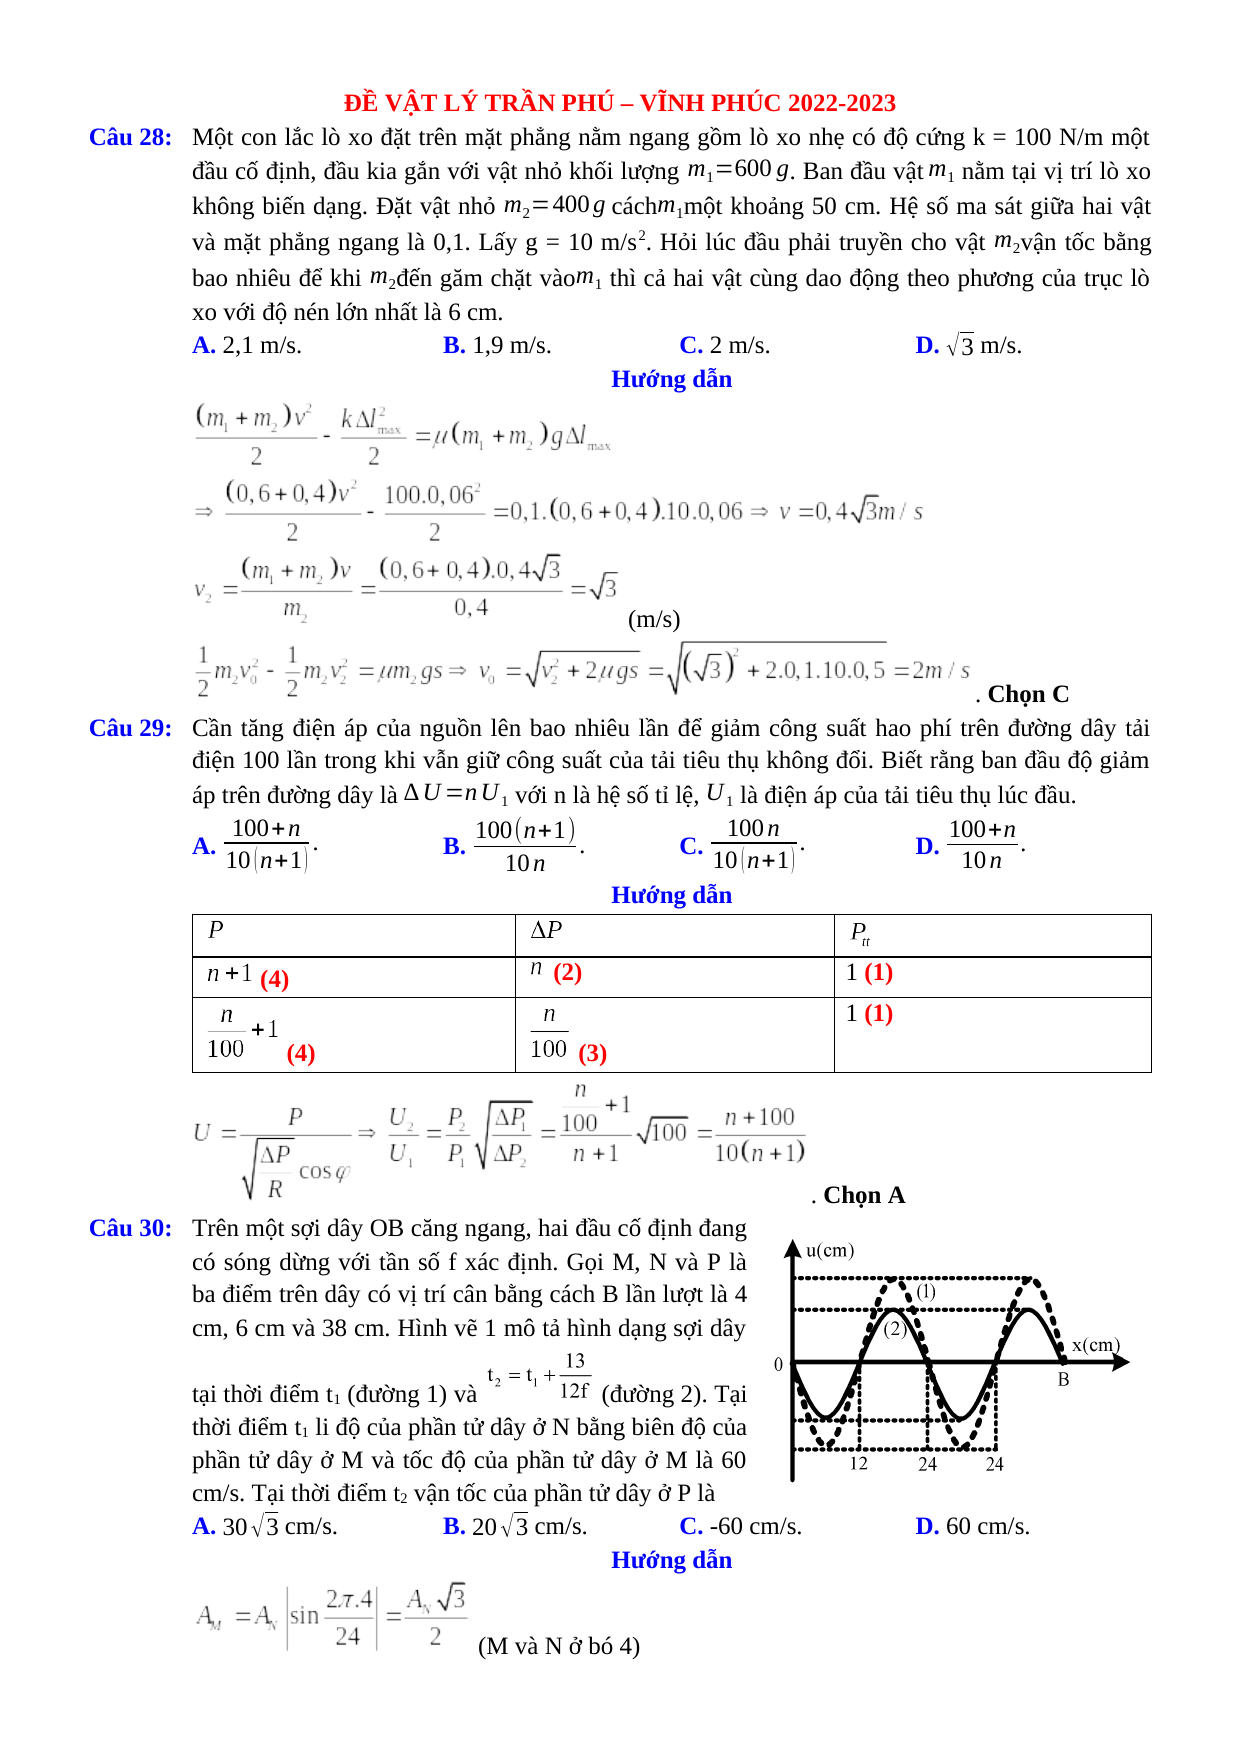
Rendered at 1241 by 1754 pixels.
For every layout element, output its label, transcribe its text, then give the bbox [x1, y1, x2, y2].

text Câu 28: Một con lắc lò xo đặt trên mặt phẳng nằm ngang gồm lò xo nhẹ có độ cứng k = 100 N/m một đầu cố định, đầu kia gắn với vật nhỏ khối lượng . Ban đầu vật nằm tại vị trí lò xo không biến dạng. Đặt vật nhỏ cáchmột khoảng 50 cm. Hệ số ma sát giữa hai vật và mặt phẳng ngang là 0,1. Lấy g = 10 m/s2. Hỏi lúc đầu phải truyền cho vật vận tốc bằng bao nhiêu để khi đến găm chặt vào thì cả hai vật cùng dao động theo phương của trục lò xo với độ nén lớn nhất là 6 cm. [88, 122, 1152, 326]
text A. B. C. D. [192, 814, 1152, 876]
text . Chọn C [192, 637, 1152, 708]
table_cell (3) [516, 998, 834, 1072]
table_cell (4) [193, 958, 515, 997]
picture [766, 1214, 1152, 1503]
text . Chọn A [192, 1073, 1152, 1209]
text ĐỀ VẬT LÝ TRẦN PHÚ – VĨNH PHÚC 2022-2023 [88, 88, 1152, 117]
table_cell 1 (1) [835, 998, 1151, 1072]
table_header [193, 915, 515, 956]
text A. cm/s. B. cm/s. C. -60 cm/s. D. 60 cm/s. [192, 1511, 1152, 1541]
table_header [835, 915, 1151, 956]
table_cell 1 (1) [835, 958, 1151, 997]
text Hướng dẫn [192, 881, 1152, 909]
table_cell (4) [193, 998, 515, 1072]
text Hướng dẫn [192, 364, 1152, 393]
picture [483, 1345, 596, 1402]
text A. 2,1 m/s. B. 1,9 m/s. C. 2 m/s. D. m/s. [192, 330, 1152, 360]
table_header [516, 915, 834, 956]
text (m/s) [192, 549, 1152, 633]
table_cell (2) [516, 958, 834, 997]
text Hướng dẫn [192, 1545, 1152, 1574]
text Câu 29: Cần tăng điện áp của nguồn lên bao nhiêu lần để giảm công suất hao phí trên đường dây tải điện 100 lần trong khi vẫn giữ công suất của tải tiêu thụ không đổi. Biết rằng ban đầu độ giảm áp trên đường dây là với n là hệ số tỉ lệ, là điện áp của tải tiêu thụ lúc đầu. [88, 713, 1152, 810]
text (M và N ở bó 4) [192, 1578, 1152, 1660]
